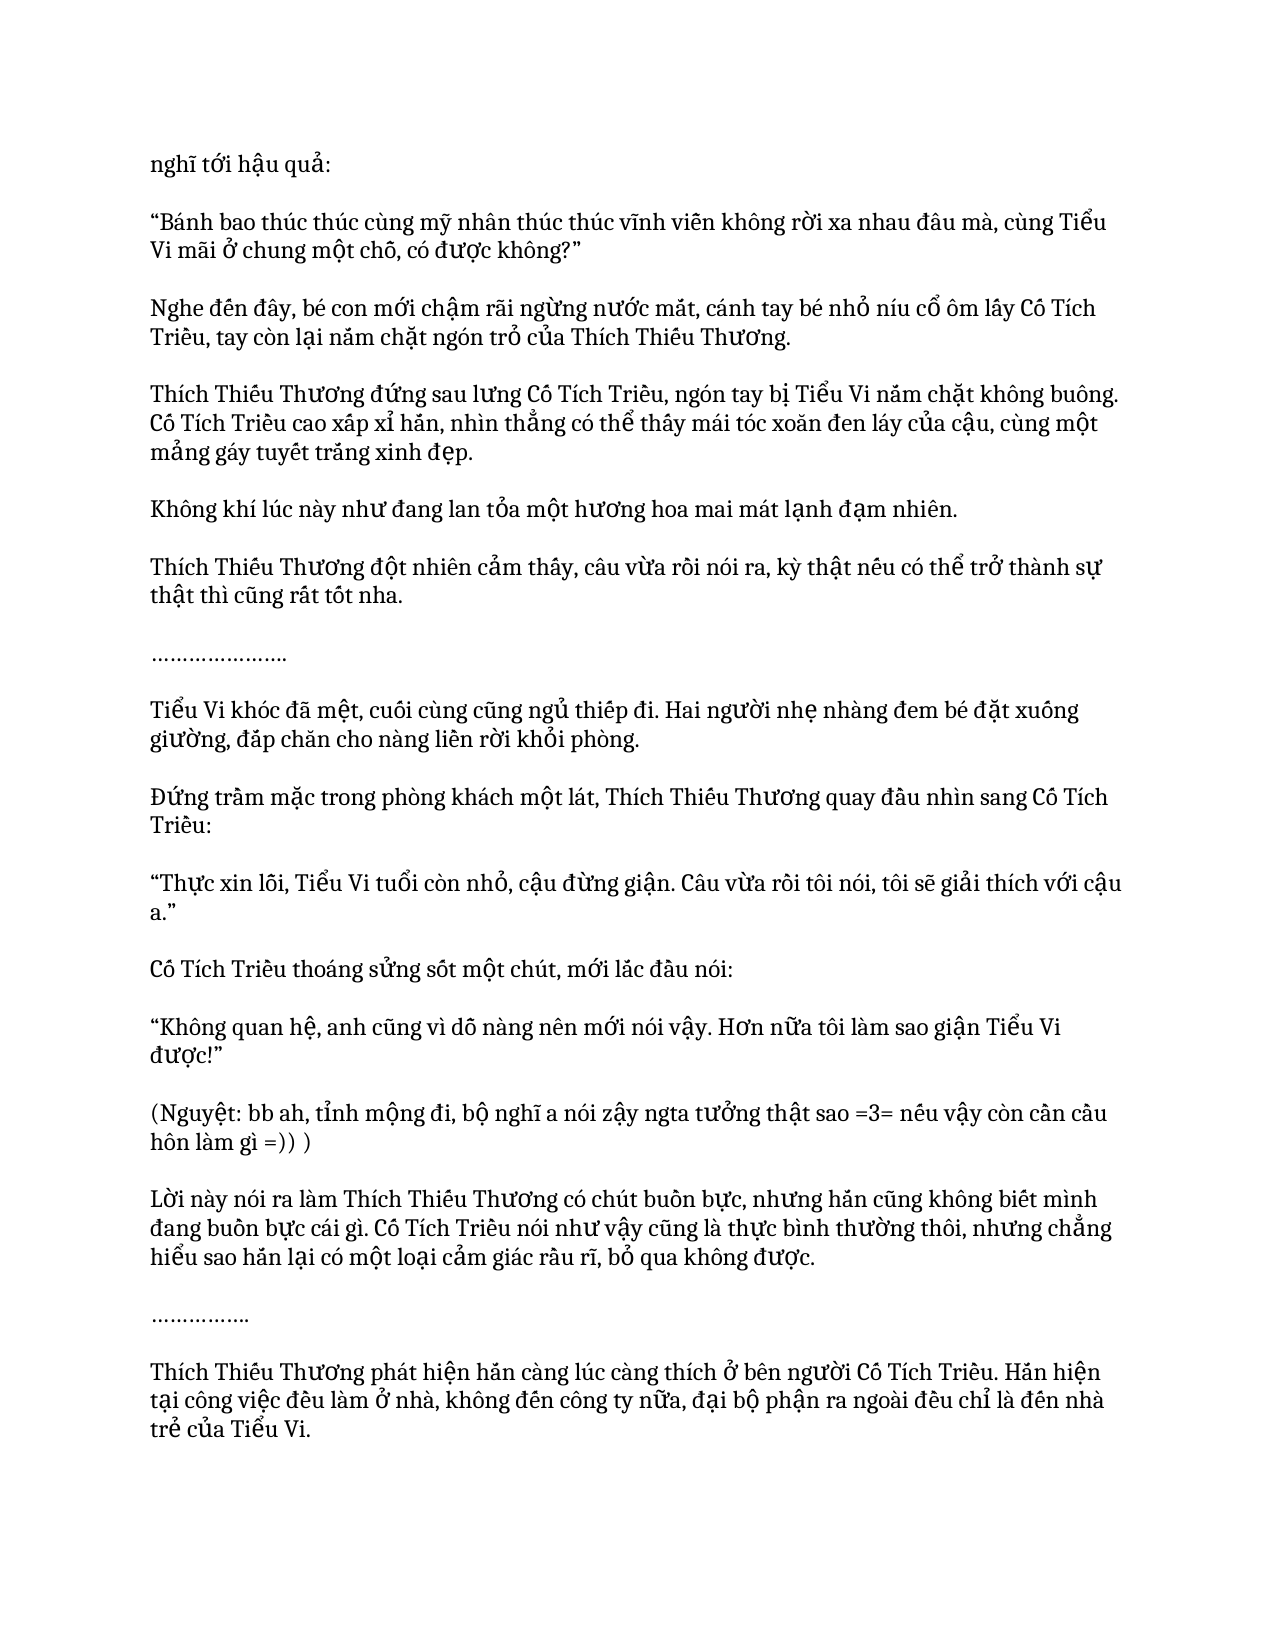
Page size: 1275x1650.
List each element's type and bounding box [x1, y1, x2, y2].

text [150, 150, 1125, 1472]
